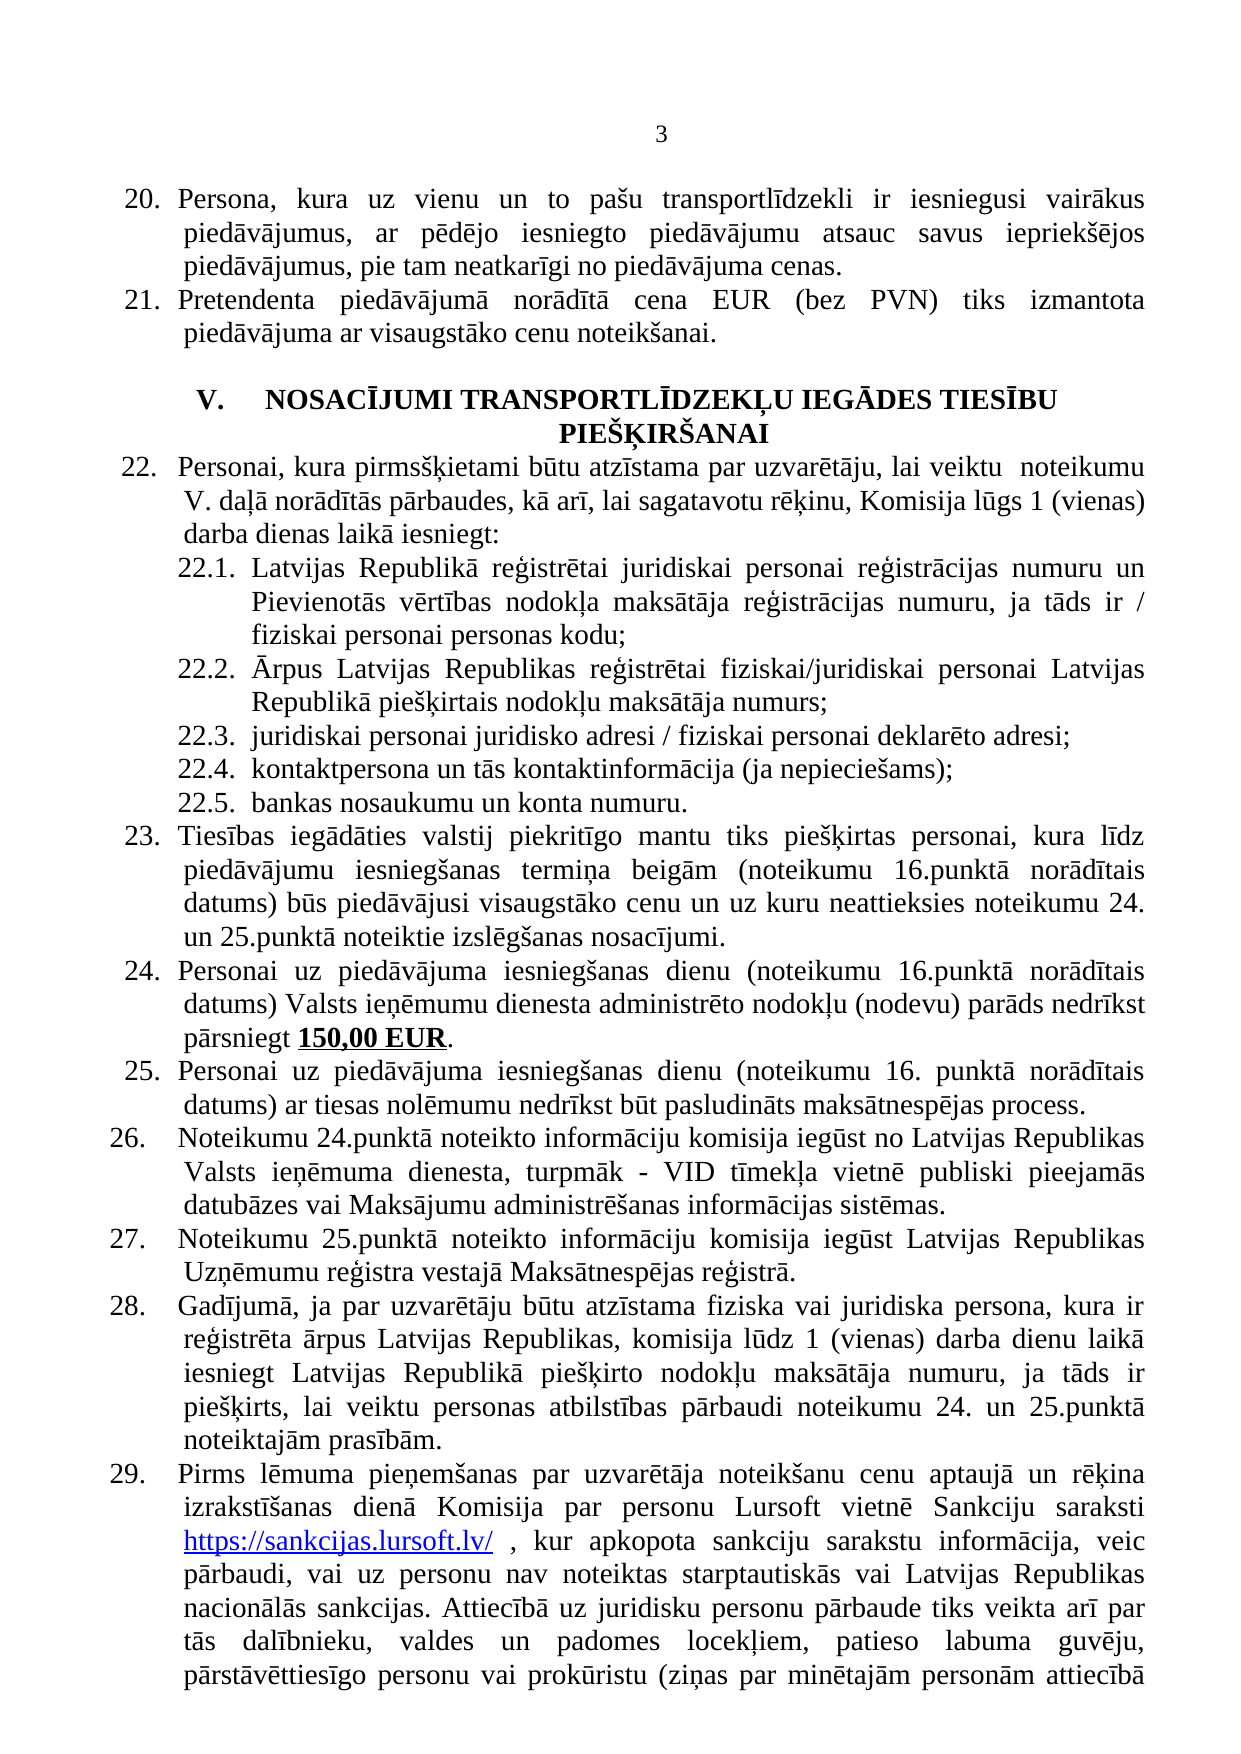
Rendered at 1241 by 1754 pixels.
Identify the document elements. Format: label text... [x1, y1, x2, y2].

list Personai, kura pirmsšķietami būtu atzīstama par uzvarētāju, lai veiktu noteikumu V. daļā norādītās pārbaudes, kā arī, lai sagatavotu rēķinu, Komisija lūgs 1 (vienas) darba dienas laikā iesniegt: [121, 449, 1146, 550]
list Personai uz piedāvājuma iesniegšanas dienu (noteikumu 16. punktā norādītais datums) ar tiesas nolēmumu nedrīkst būt pasludināts maksātnespējas process. [124, 1053, 1146, 1120]
list Ārpus Latvijas Republikas reģistrētai fiziskai/juridiskai personai Latvijas Republikā piešķirtais nodokļu maksātāja numurs; [177, 651, 1146, 718]
list Latvijas Republikā reģistrētai juridiskai personai reģistrācijas numuru un Pievienotās vērtības nodokļa maksātāja reģistrācijas numuru, ja tāds ir / fiziskai personai personas kodu; [177, 550, 1146, 651]
text PIEŠĶIRŠANAI [182, 416, 1146, 449]
list kontaktpersona un tās kontaktinformācija (ja nepieciešams); [177, 751, 1146, 785]
list Personai uz piedāvājuma iesniegšanas dienu (noteikumu 16.punktā norādītais datums) Valsts ieņēmumu dienesta administrēto nodokļu (nodevu) parāds nedrīkst pārsniegt 150,00 EUR. [124, 953, 1146, 1053]
list Pretendenta piedāvājumā norādītā cena EUR (bez PVN) tiks izmantota piedāvājuma ar visaugstāko cenu noteikšanai. [124, 282, 1146, 349]
list Persona, kura uz vienu un to pašu transportlīdzekli ir iesniegusi vairākus piedāvājumus, ar pēdējo iesniegto piedāvājumu atsauc savus iepriekšējos piedāvājumus, pie tam neatkarīgi no piedāvājuma cenas. [124, 181, 1146, 282]
list juridiskai personai juridisko adresi / fiziskai personai deklarēto adresi; [177, 718, 1146, 751]
list NOSACĪJUMI TRANSPORTLĪDZEKĻU IEGĀDES TIESĪBU [108, 382, 1146, 416]
list Noteikumu 24.punktā noteikto informāciju komisija iegūst no Latvijas Republikas Valsts ieņēmuma dienesta, turpmāk - VID tīmekļa vietnē publiski pieejamās datubāzes vai Maksājumu administrēšanas informācijas sistēmas. [109, 1120, 1146, 1221]
list Noteikumu 25.punktā noteikto informāciju komisija iegūst Latvijas Republikas Uzņēmumu reģistra vestajā Maksātnespējas reģistrā. [109, 1221, 1146, 1288]
list bankas nosaukumu un konta numuru. [177, 785, 1146, 818]
list Gadījumā, ja par uzvarētāju būtu atzīstama fiziska vai juridiska persona, kura ir reģistrēta ārpus Latvijas Republikas, komisija lūdz 1 (vienas) darba dienu laikā iesniegt Latvijas Republikā piešķirto nodokļu maksātāja numuru, ja tāds ir piešķirts, lai veiktu personas atbilstības pārbaudi noteikumu 24. un 25.punktā noteiktajām prasībām. [109, 1288, 1146, 1456]
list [109, 1456, 1146, 1691]
list Tiesības iegādāties valstij piekritīgo mantu tiks piešķirtas personai, kura līdz piedāvājumu iesniegšanas termiņa beigām (noteikumu 16.punktā norādītais datums) būs piedāvājusi visaugstāko cenu un uz kuru neattieksies noteikumu 24. un 25.punktā noteiktie izslēgšanas nosacījumi. [124, 818, 1146, 953]
